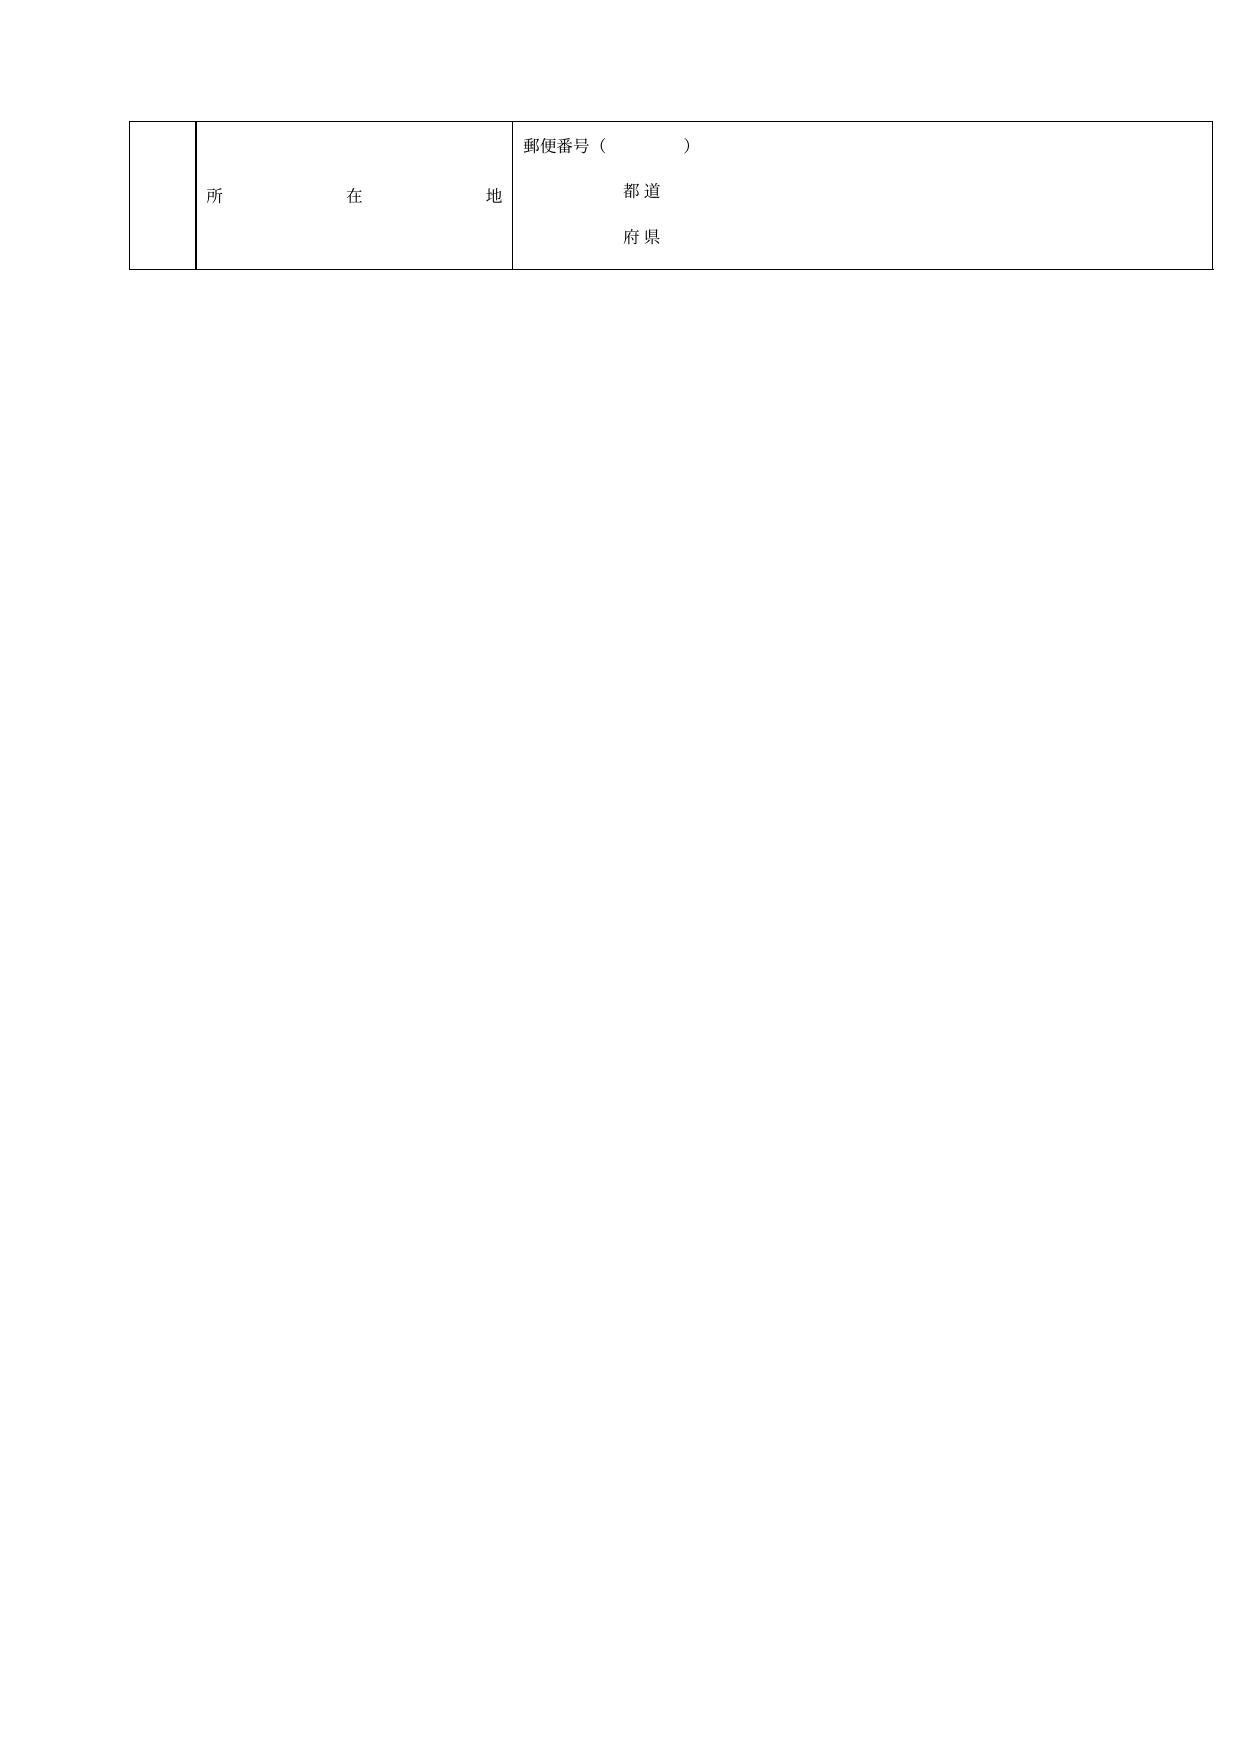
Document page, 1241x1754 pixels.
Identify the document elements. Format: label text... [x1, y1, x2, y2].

table_cell 所在地 [197, 122, 512, 269]
table_cell 郵便番号（ ） 都 道 府 県 電話番号（ ） [513, 122, 1212, 269]
